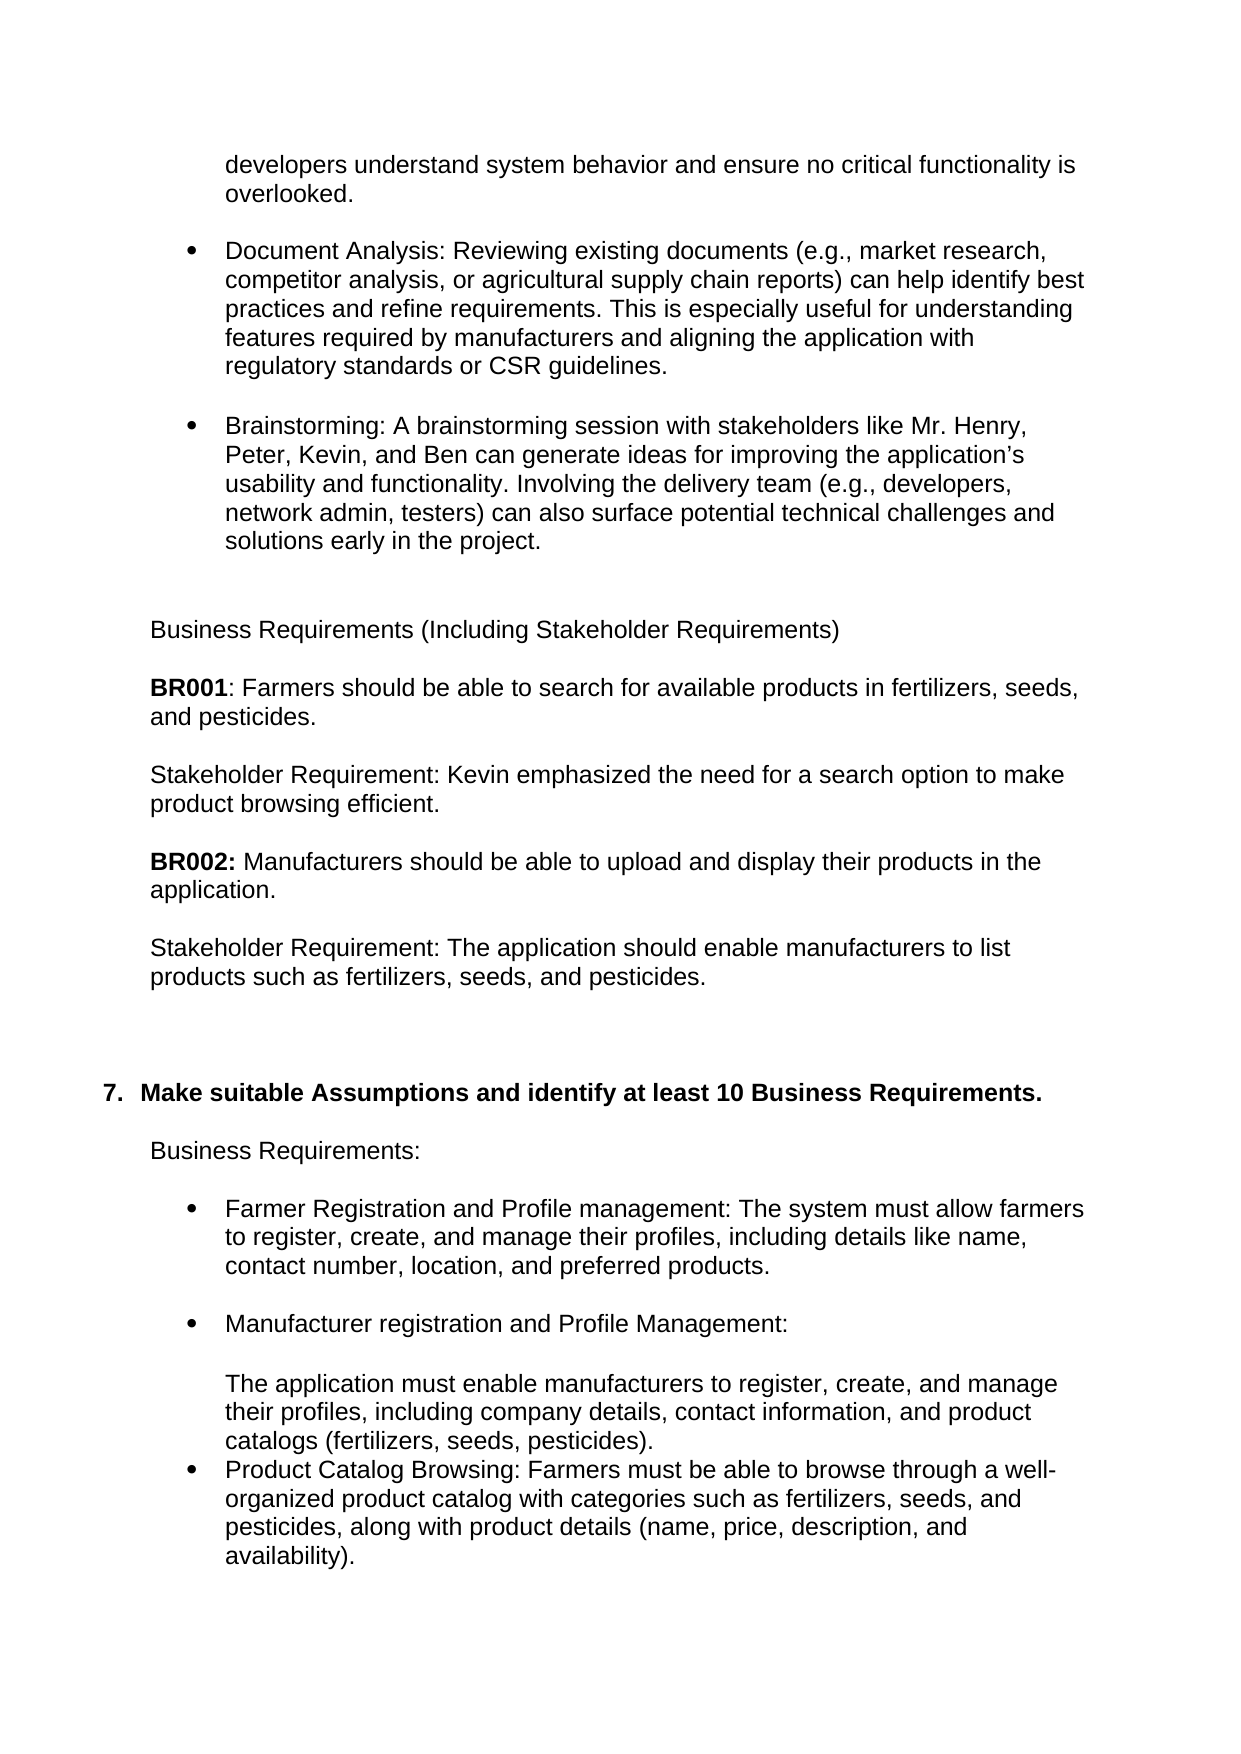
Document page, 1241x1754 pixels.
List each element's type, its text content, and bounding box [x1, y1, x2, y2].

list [187, 150, 1090, 207]
list Manufacturer registration and Profile Management: [187, 1309, 1090, 1337]
text Business Requirements (Including Stakeholder Requirements) [150, 615, 1090, 644]
list Make suitable Assumptions and identify at least 10 Business Requirements. [103, 1078, 1090, 1106]
text BR002: Manufacturers should be able to upload and display their products in the application. [150, 846, 1090, 904]
text BR001: Farmers should be able to search for available products in fertilizers, seeds, and pesticides. [150, 673, 1090, 731]
list Product Catalog Browsing: Farmers must be able to browse through a well-organized product catalog with categories such as fertilizers, seeds, and pesticides, along with product details (name, price, description, and availability). [187, 1455, 1090, 1570]
list Brainstorming: A brainstorming session with stakeholders like Mr. Henry, Peter, Kevin, and Ben can generate ideas for improving the application’s usability and functionality. Involving the delivery team (e.g., developers, network admin, testers) can also surface potential technical challenges and solutions early in the project. [187, 411, 1090, 555]
text Stakeholder Requirement: The application should enable manufacturers to list products such as fertilizers, seeds, and pesticides. [150, 933, 1090, 991]
list The application must enable manufacturers to register, create, and manage their profiles, including company details, contact information, and product catalogs (fertilizers, seeds, pesticides). [225, 1368, 1090, 1455]
text Business Requirements: [150, 1136, 1090, 1164]
text Stakeholder Requirement: Kevin emphasized the need for a search option to make product browsing efficient. [150, 760, 1090, 817]
list Farmer Registration and Profile management: The system must allow farmers to register, create, and manage their profiles, including details like name, contact number, location, and preferred products. [187, 1193, 1090, 1280]
list Document Analysis: Reviewing existing documents (e.g., market research, competitor analysis, or agricultural supply chain reports) can help identify best practices and refine requirements. This is especially useful for understanding features required by manufacturers and aligning the application with regulatory standards or CSR guidelines. [187, 236, 1090, 380]
